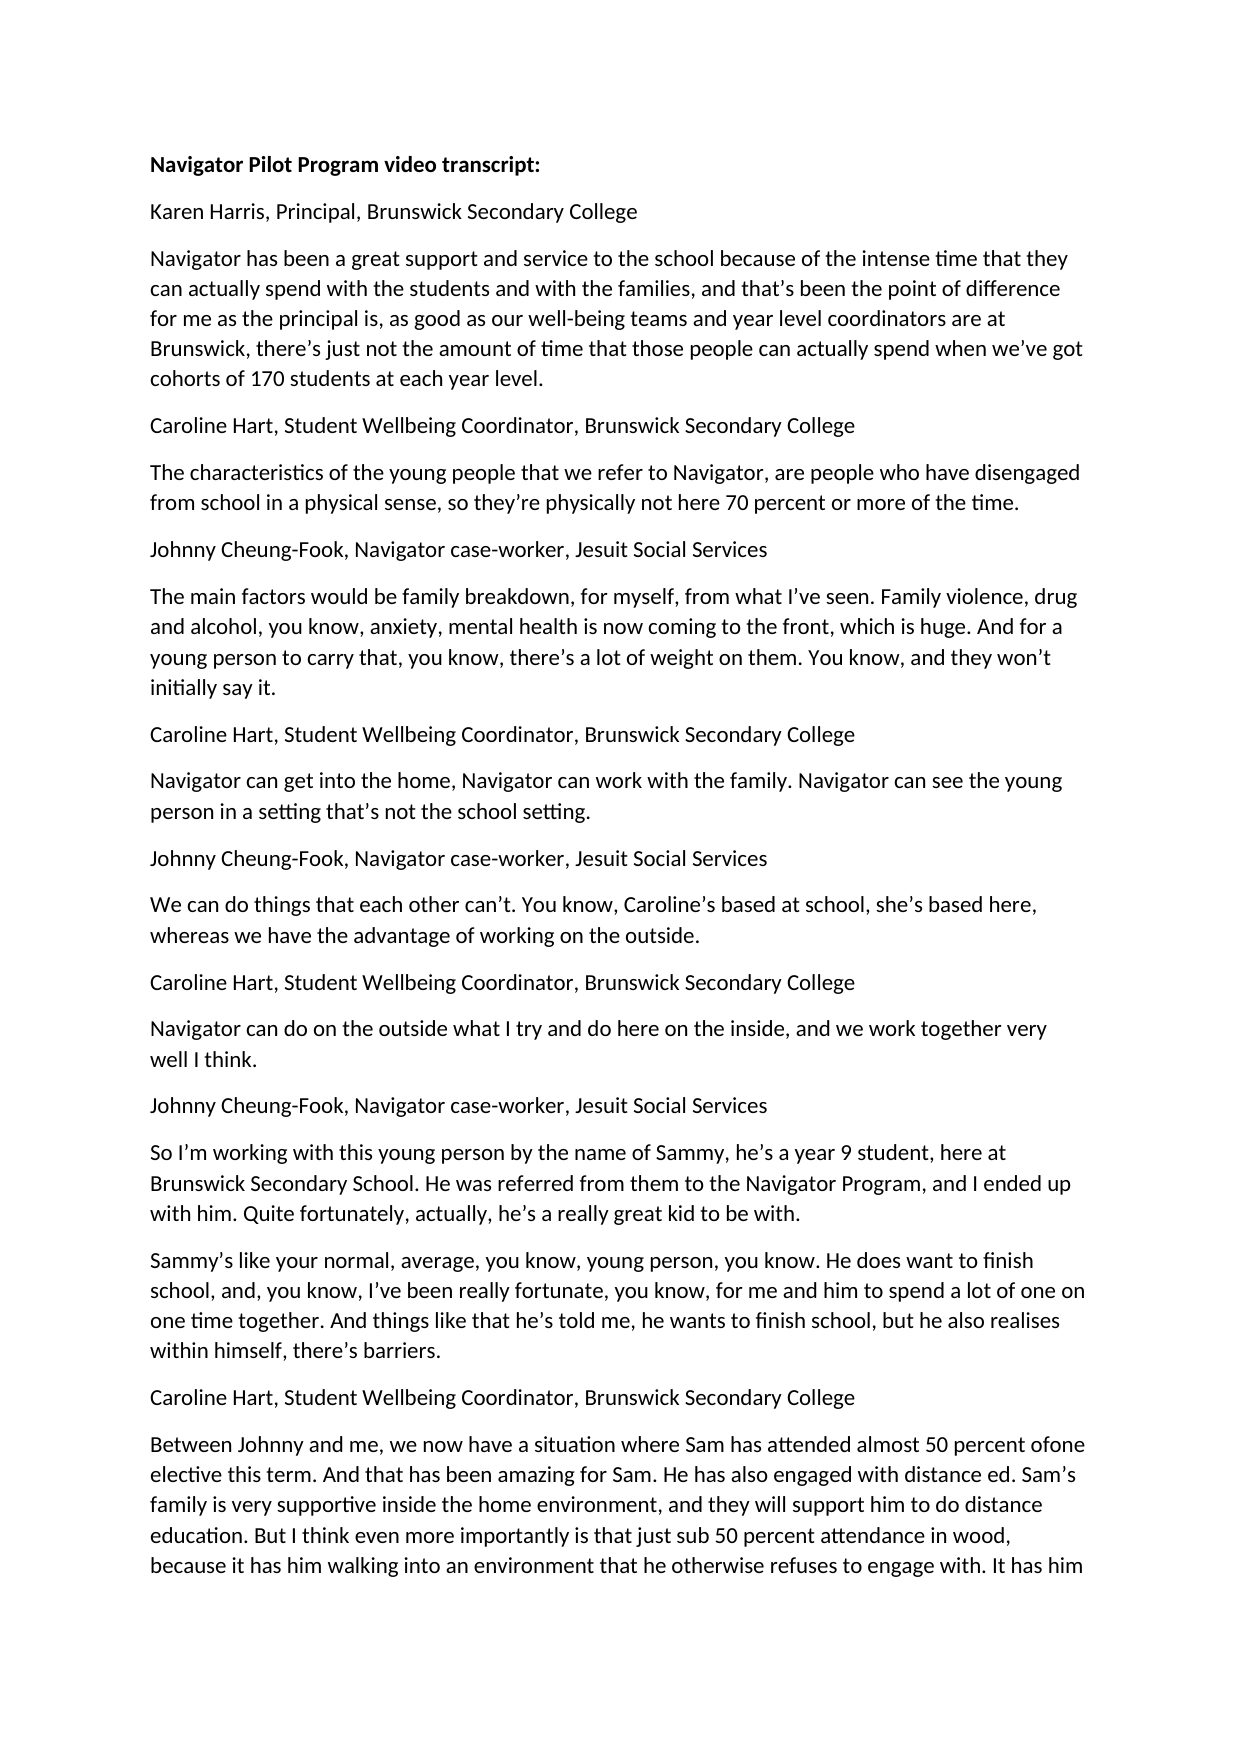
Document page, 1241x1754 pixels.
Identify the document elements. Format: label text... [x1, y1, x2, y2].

text Navigator can do on the outside what I try and do here on the inside, and we work together very well I think. [150, 1014, 1090, 1073]
text Johnny Cheung-Fook, Navigator case-worker, Jesuit Social Services [150, 1092, 1090, 1120]
text Navigator Pilot Program video transcript: [150, 150, 1090, 178]
text Caroline Hart, Student Wellbeing Coordinator, Brunswick Secondary College [150, 1383, 1090, 1411]
text The characteristics of the young people that we refer to Navigator, are people who have disengaged from school in a physical sense, so they’re physically not here 70 percent or more of the time. [150, 458, 1090, 517]
text Johnny Cheung-Fook, Navigator case-worker, Jesuit Social Services [150, 535, 1090, 563]
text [150, 1430, 1090, 1579]
text The main factors would be family breakdown, for myself, from what I’ve seen. Family violence, drug and alcohol, you know, anxiety, mental health is now coming to the front, which is huge. And for a young person to carry that, you know, there’s a lot of weight on them. You know, and they won’t initially say it. [150, 582, 1090, 701]
text Caroline Hart, Student Wellbeing Coordinator, Brunswick Secondary College [150, 968, 1090, 996]
text Navigator can get into the home, Navigator can work with the family. Navigator can see the young person in a setting that’s not the school setting. [150, 767, 1090, 825]
text Johnny Cheung-Fook, Navigator case-worker, Jesuit Social Services [150, 844, 1090, 872]
text Caroline Hart, Student Wellbeing Coordinator, Brunswick Secondary College [150, 720, 1090, 748]
text Caroline Hart, Student Wellbeing Coordinator, Brunswick Secondary College [150, 411, 1090, 439]
text Karen Harris, Principal, Brunswick Secondary College [150, 197, 1090, 225]
text Sammy’s like your normal, average, you know, young person, you know. He does want to finish school, and, you know, I’ve been really fortunate, you know, for me and him to spend a lot of one on one time together. And things like that he’s told me, he wants to finish school, but he also realises within himself, there’s barriers. [150, 1246, 1090, 1364]
text So I’m working with this young person by the name of Sammy, he’s a year 9 student, here at Brunswick Secondary School. He was referred from them to the Navigator Program, and I ended up with him. Quite fortunately, actually, he’s a really great kid to be with. [150, 1138, 1090, 1227]
text We can do things that each other can’t. You know, Caroline’s based at school, she’s based here, whereas we have the advantage of working on the outside. [150, 891, 1090, 949]
text Navigator has been a great support and service to the school because of the intense time that they can actually spend with the students and with the families, and that’s been the point of difference for me as the principal is, as good as our well-being teams and year level coordinators are at Brunswick, there’s just not the amount of time that those people can actually spend when we’ve got cohorts of 170 students at each year level. [150, 244, 1090, 393]
